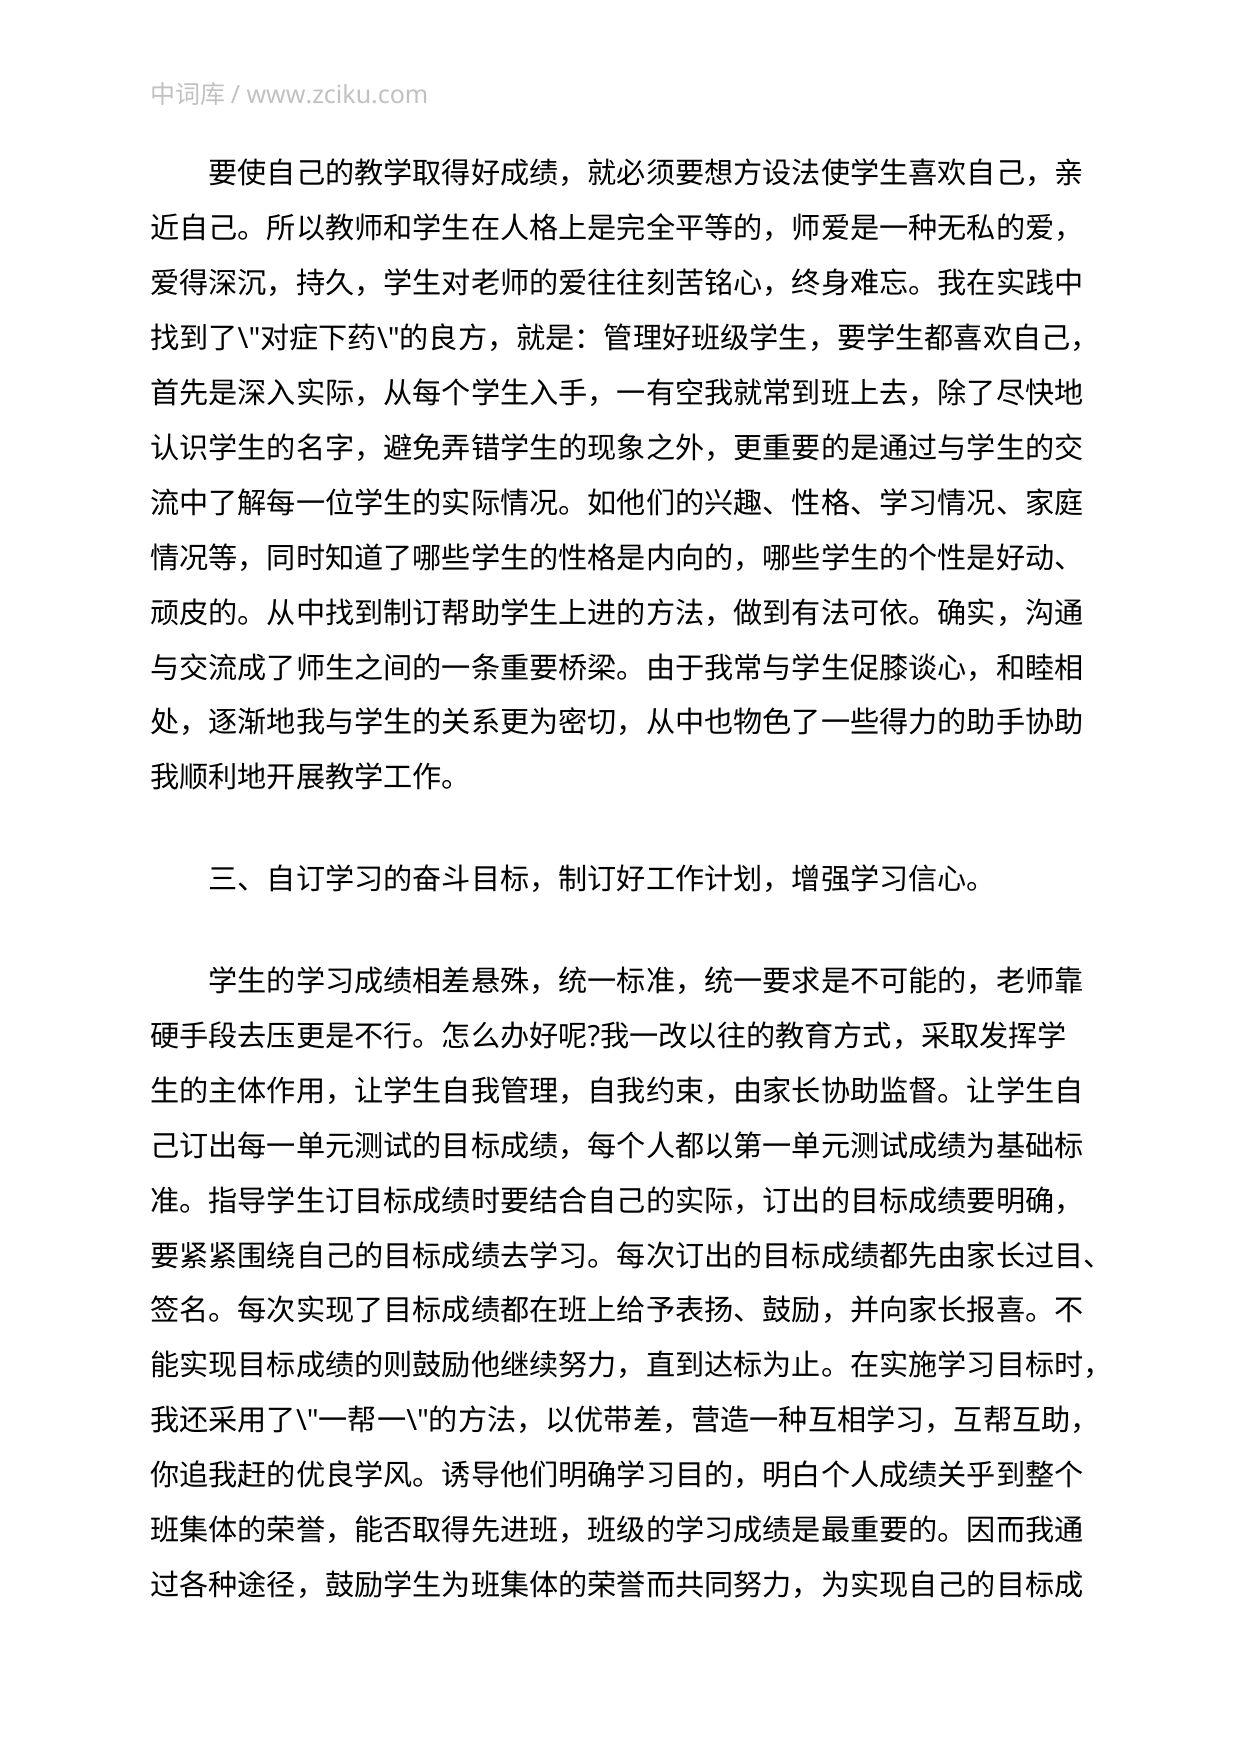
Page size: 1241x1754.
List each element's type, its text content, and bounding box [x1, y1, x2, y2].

text 要使自己的教学取得好成绩，就必须要想方设法使学生喜欢自己，亲近自己。所以教师和学生在人格上是完全平等的，师爱是一种无私的爱，爱得深沉，持久，学生对老师的爱往往刻苦铭心，终身难忘。我在实践中找到了\"对症下药\"的良方，就是：管理好班级学生，要学生都喜欢自己，首先是深入实际，从每个学生入手，一有空我就常到班上去，除了尽快地认识学生的名字，避免弄错学生的现象之外，更重要的是通过与学生的交流中了解每一位学生的实际情况。如他们的兴趣、性格、学习情况、家庭情况等，同时知道了哪些学生的性格是内向的，哪些学生的个性是好动、顽皮的。从中找到制订帮助学生上进的方法，做到有法可依。确实，沟通与交流成了师生之间的一条重要桥梁。由于我常与学生促膝谈心，和睦相处，逐渐地我与学生的关系更为密切，从中也物色了一些得力的助手协助我顺利地开展教学工作。 [150, 150, 1090, 796]
text 三、自订学习的奋斗目标，制订好工作计划，增强学习信心。 [150, 856, 1090, 898]
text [150, 957, 1090, 1604]
